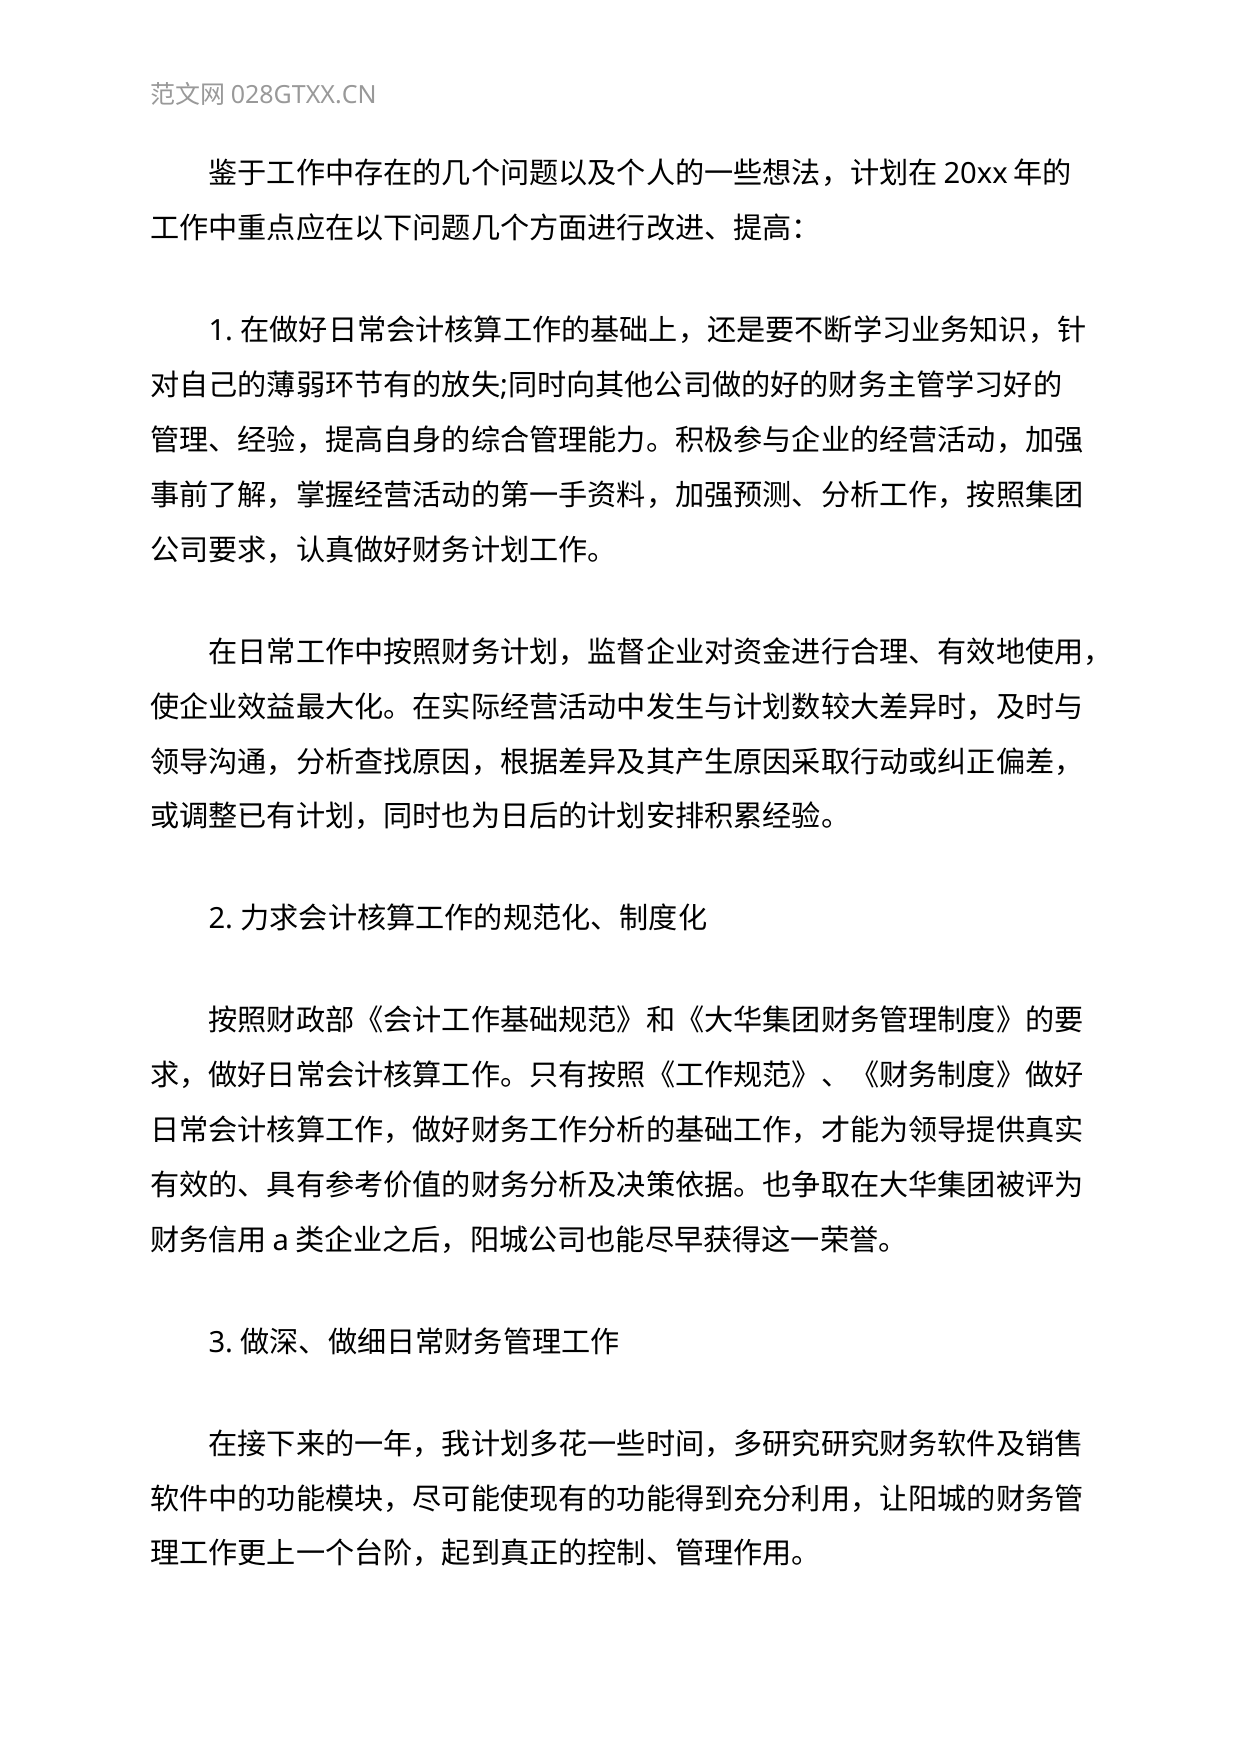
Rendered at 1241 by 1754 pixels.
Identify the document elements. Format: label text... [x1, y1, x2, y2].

text 鉴于工作中存在的几个问题以及个人的一些想法，计划在20xx年的工作中重点应在以下问题几个方面进行改进、提高： [150, 150, 1090, 247]
text 在日常工作中按照财务计划，监督企业对资金进行合理、有效地使用，使企业效益最大化。在实际经营活动中发生与计划数较大差异时，及时与领导沟通，分析查找原因，根据差异及其产生原因采取行动或纠正偏差，或调整已有计划，同时也为日后的计划安排积累经验。 [150, 628, 1090, 835]
text 按照财政部《会计工作基础规范》和《大华集团财务管理制度》的要求，做好日常会计核算工作。只有按照《工作规范》、《财务制度》做好日常会计核算工作，做好财务工作分析的基础工作，才能为领导提供真实有效的、具有参考价值的财务分析及决策依据。也争取在大华集团被评为财务信用a类企业之后，阳城公司也能尽早获得这一荣誉。 [150, 997, 1090, 1259]
text 2. 力求会计核算工作的规范化、制度化 [150, 895, 1090, 937]
text 3. 做深、做细日常财务管理工作 [150, 1318, 1090, 1361]
text 1. 在做好日常会计核算工作的基础上，还是要不断学习业务知识，针对自己的薄弱环节有的放失;同时向其他公司做的好的财务主管学习好的管理、经验，提高自身的综合管理能力。积极参与企业的经营活动，加强事前了解，掌握经营活动的第一手资料，加强预测、分析工作，按照集团公司要求，认真做好财务计划工作。 [150, 307, 1090, 569]
text 在接下来的一年，我计划多花一些时间，多研究研究财务软件及销售软件中的功能模块，尽可能使现有的功能得到充分利用，让阳城的财务管理工作更上一个台阶，起到真正的控制、管理作用。 [150, 1420, 1090, 1572]
